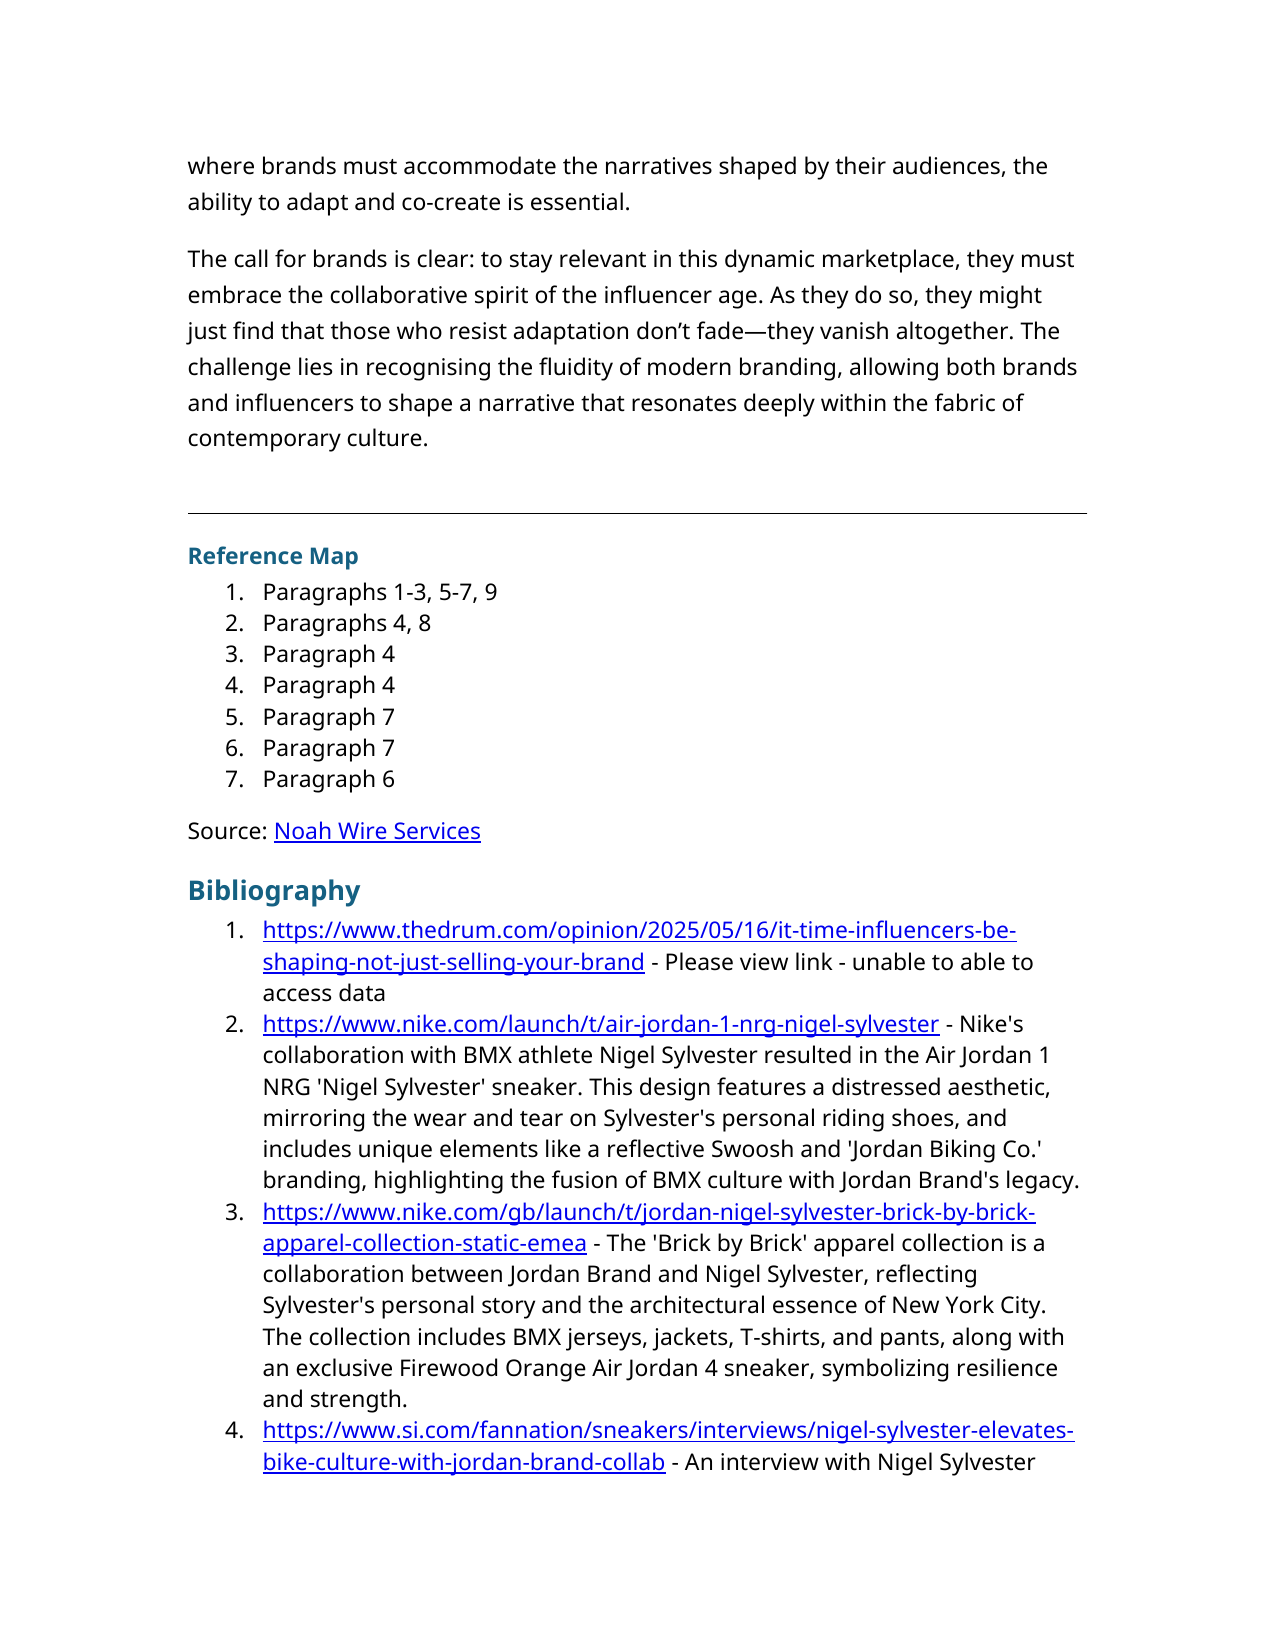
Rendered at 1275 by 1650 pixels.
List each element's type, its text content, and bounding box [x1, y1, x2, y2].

list https://www.nike.com/gb/launch/t/jordan-nigel-sylvester-brick-by-brick-apparel-collection-static-emea - The 'Brick by Brick' apparel collection is a collaboration between Jordan Brand and Nigel Sylvester, reflecting Sylvester's personal story and the architectural essence of New York City. The collection includes BMX jerseys, jackets, T-shirts, and pants, along with an exclusive Firewood Orange Air Jordan 4 sneaker, symbolizing resilience and strength. [225, 1196, 1087, 1414]
list Paragraph 7 [225, 701, 1087, 732]
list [225, 1414, 1087, 1477]
list Paragraph 7 [225, 732, 1087, 763]
list https://www.thedrum.com/opinion/2025/05/16/it-time-influencers-be-shaping-not-just-selling-your-brand - Please view link - unable to able to access data [225, 914, 1087, 1008]
text Source: Noah Wire Services [187, 815, 1087, 846]
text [187, 150, 1087, 217]
subtitle Reference Map [187, 539, 1087, 571]
list Paragraphs 4, 8 [225, 607, 1087, 638]
text The call for brands is clear: to stay relevant in this dynamic marketplace, they must embrace the collaborative spirit of the influencer age. As they do so, they might just find that those who resist adaptation don’t fade—they vanish altogether. The challenge lies in recognising the fluidity of modern branding, allowing both brands and influencers to shape a narrative that resonates deeply within the fabric of contemporary culture. [187, 243, 1087, 454]
list Paragraphs 1-3, 5-7, 9 [225, 576, 1087, 607]
list Paragraph 6 [225, 763, 1087, 794]
list Paragraph 4 [225, 638, 1087, 669]
list https://www.nike.com/launch/t/air-jordan-1-nrg-nigel-sylvester - Nike's collaboration with BMX athlete Nigel Sylvester resulted in the Air Jordan 1 NRG 'Nigel Sylvester' sneaker. This design features a distressed aesthetic, mirroring the wear and tear on Sylvester's personal riding shoes, and includes unique elements like a reflective Swoosh and 'Jordan Biking Co.' branding, highlighting the fusion of BMX culture with Jordan Brand's legacy. [225, 1008, 1087, 1196]
list Paragraph 4 [225, 669, 1087, 701]
subtitle Bibliography [187, 872, 1087, 909]
